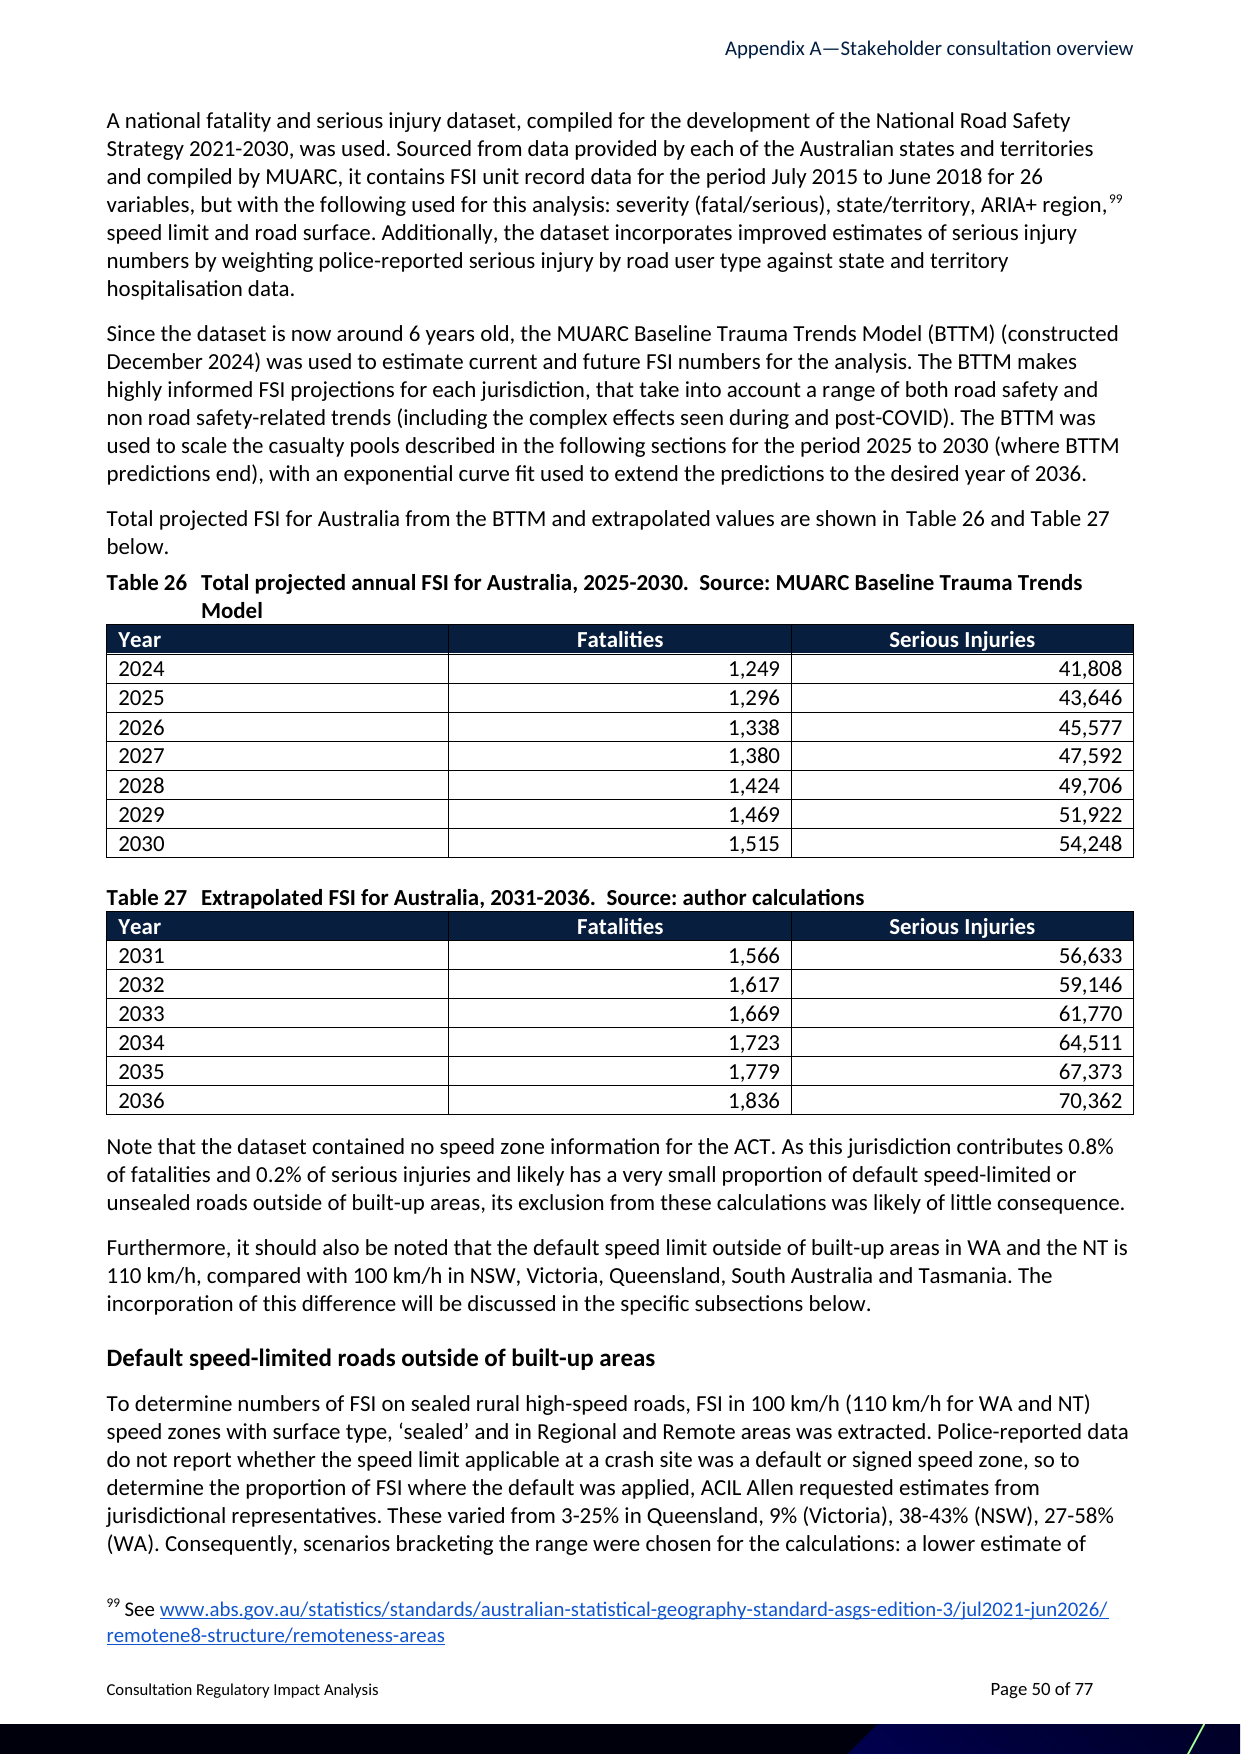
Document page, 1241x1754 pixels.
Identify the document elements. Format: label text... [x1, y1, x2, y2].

table_header Serious Injuries [792, 912, 1133, 940]
table_cell 2035 [107, 1057, 448, 1085]
table_cell 1,296 [449, 684, 791, 712]
table_cell 51,922 [792, 800, 1133, 828]
table_cell 1,338 [449, 713, 791, 741]
table_header Serious Injuries [792, 625, 1133, 653]
table_cell 45,577 [792, 713, 1133, 741]
table_cell 70,362 [792, 1086, 1133, 1114]
table_cell 1,779 [449, 1057, 791, 1085]
table_cell 59,146 [792, 970, 1133, 998]
table_cell 2027 [107, 742, 448, 770]
table_cell 47,592 [792, 742, 1133, 770]
table_cell 1,380 [449, 742, 791, 770]
subtitle Table 27 Extrapolated FSI for Australia, 2031-2036. Source: author calculations [106, 883, 1134, 911]
table_cell 43,646 [792, 684, 1133, 712]
table_cell 2034 [107, 1028, 448, 1056]
table_cell 2036 [107, 1086, 448, 1114]
table_header Fatalities [449, 625, 791, 653]
table_cell 2025 [107, 684, 448, 712]
table_cell 41,808 [792, 655, 1133, 682]
text Note that the dataset contained no speed zone information for the ACT. As this jurisdiction contributes 0.8% of fatalities and 0.2% of serious injuries and likely has a very small proportion of default speed-limited or unsealed roads outside of built-up areas, its exclusion from these calculations was likely of little consequence. [106, 1132, 1134, 1216]
table_cell 2031 [107, 941, 448, 969]
table_cell 2030 [107, 829, 448, 857]
table_cell 54,248 [792, 829, 1133, 857]
table_cell 56,633 [792, 941, 1133, 969]
table_cell 2029 [107, 800, 448, 828]
table_cell 1,836 [449, 1086, 791, 1114]
table_cell 2032 [107, 970, 448, 998]
table_cell 2028 [107, 771, 448, 799]
table_cell 64,511 [792, 1028, 1133, 1056]
table_cell 61,770 [792, 999, 1133, 1027]
table_cell 1,723 [449, 1028, 791, 1056]
table_cell 1,469 [449, 800, 791, 828]
text Total projected FSI for Australia from the BTTM and extrapolated values are shown in Table 26 and Table 27 below. [106, 504, 1134, 560]
table_cell 67,373 [792, 1057, 1133, 1085]
text Since the dataset is now around 6 years old, the MUARC Baseline Trauma Trends Model (BTTM) (constructed December 2024) was used to estimate current and future FSI numbers for the analysis. The BTTM makes highly informed FSI projections for each jurisdiction, that take into account a range of both road safety and non road safety-related trends (including the complex effects seen during and post-COVID). The BTTM was used to scale the casualty pools described in the following sections for the period 2025 to 2030 (where BTTM predictions end), with an exponential curve fit used to extend the predictions to the desired year of 2036. [106, 319, 1134, 487]
subtitle Table 26 Total projected annual FSI for Australia, 2025-2030. Source: MUARC Baseline Trauma Trends Model [106, 568, 1134, 624]
picture [0, 1724, 1241, 1754]
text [106, 1389, 1134, 1557]
subtitle Default speed-limited roads outside of built-up areas [106, 1342, 1134, 1372]
table_cell 2026 [107, 713, 448, 741]
table_cell 1,249 [449, 655, 791, 682]
table_cell 1,424 [449, 771, 791, 799]
table_header Fatalities [449, 912, 791, 940]
table_cell 2024 [107, 655, 448, 682]
text A national fatality and serious injury dataset, compiled for the development of the National Road Safety Strategy 2021-2030, was used. Sourced from data provided by each of the Australian states and territories and compiled by MUARC, it contains FSI unit record data for the period July 2015 to June 2018 for 26 variables, but with the following used for this analysis: severity (fatal/serious), state/territory, ARIA+ region, speed limit and road surface. Additionally, the dataset incorporates improved estimates of serious injury numbers by weighting police-reported serious injury by road user type against state and territory hospitalisation data. [106, 106, 1134, 302]
table_cell 1,566 [449, 941, 791, 969]
table_cell 2033 [107, 999, 448, 1027]
table_header Year [107, 912, 448, 940]
table_header Year [107, 625, 448, 653]
text Furthermore, it should also be noted that the default speed limit outside of built-up areas in WA and the NT is 110 km/h, compared with 100 km/h in NSW, Victoria, Queensland, South Australia and Tasmania. The incorporation of this difference will be discussed in the specific subsections below. [106, 1233, 1134, 1317]
table_cell 49,706 [792, 771, 1133, 799]
table_cell 1,617 [449, 970, 791, 998]
table_cell 1,515 [449, 829, 791, 857]
table_cell 1,669 [449, 999, 791, 1027]
